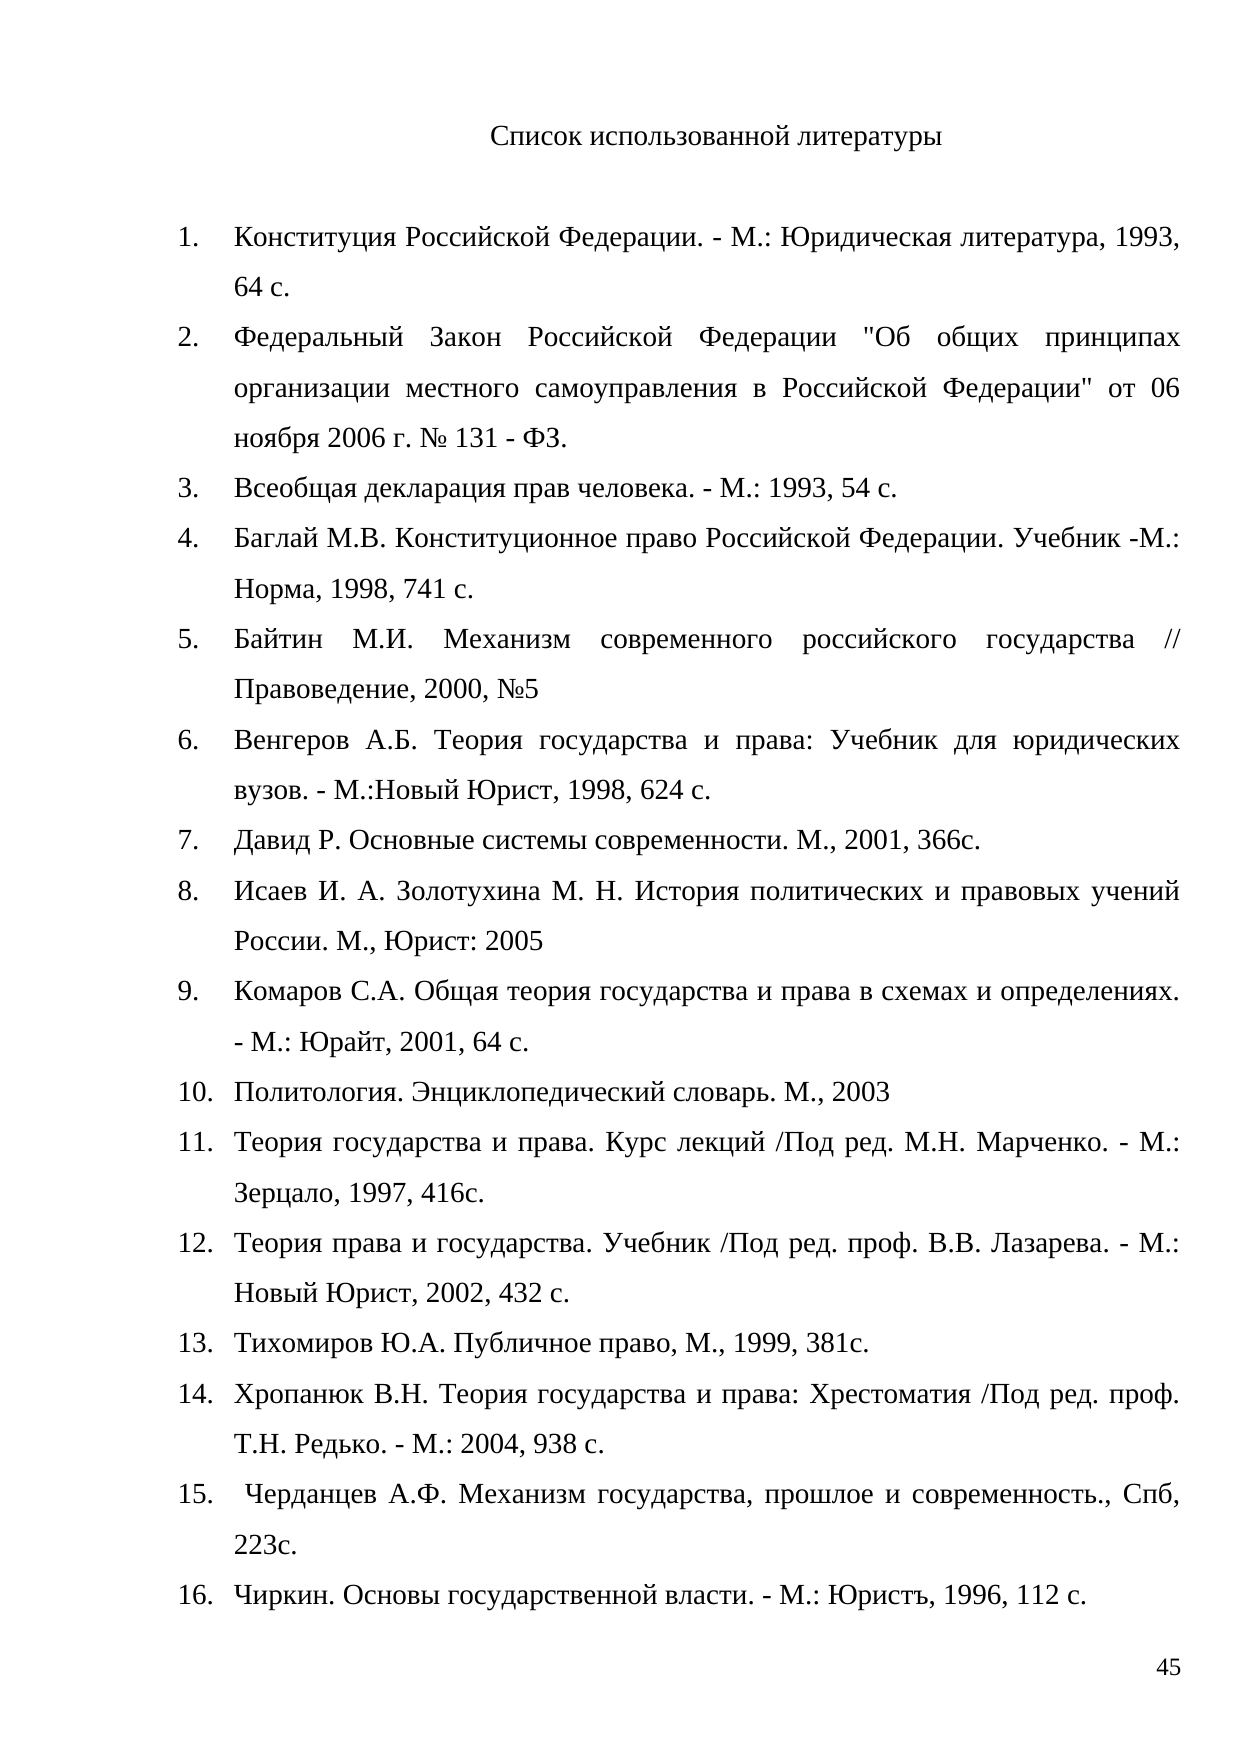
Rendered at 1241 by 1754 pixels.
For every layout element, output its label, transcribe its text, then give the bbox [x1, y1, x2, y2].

list Исаев И. А. Золотухина М. Н. История политических и правовых учений России. М., Юрист: 2005 [177, 873, 1181, 957]
list Черданцев А.Ф. Механизм государства, прошлое и современность., Спб, 223с. [177, 1477, 1181, 1560]
list Конституция Российской Федерации. - М.: Юридическая литература, 1993, 64 с. [177, 219, 1181, 303]
list Чиркин. Основы государственной власти. - М.: Юристъ, 1996, 112 с. [177, 1577, 1181, 1611]
list Баглай М.В. Конституционное право Российской Федерации. Учебник -М.: Норма, 1998, 741 с. [177, 521, 1181, 604]
list Теория права и государства. Учебник /Под ред. проф. В.В. Лазарева. - М.: Новый Юрист, 2002, 432 с. [177, 1225, 1181, 1309]
list Теория государства и права. Курс лекций /Под ред. М.Н. Марченко. - М.: Зерцало, 1997, 416с. [177, 1124, 1181, 1208]
list Байтин М.И. Механизм современного российского государства // Правоведение, 2000, №5 [177, 621, 1181, 705]
list Хропанюк В.Н. Теория государства и права: Хрестоматия /Под ред. проф. Т.Н. Редько. - М.: 2004, 938 с. [177, 1376, 1181, 1460]
list Всеобщая декларация прав человека. - М.: 1993, 54 с. [177, 470, 1181, 504]
list Давид Р. Основные системы современности. М., 2001, 366с. [177, 822, 1181, 856]
list Венгеров А.Б. Теория государства и права: Учебник для юридических вузов. - М.:Новый Юрист, 1998, 624 с. [177, 722, 1181, 806]
list Комаров С.А. Общая теория государства и права в схемах и определениях. - М.: Юрайт, 2001, 64 с. [177, 973, 1181, 1057]
text Список использованной литературы [177, 118, 1181, 152]
list Тихомиров Ю.А. Публичное право, М., 1999, 381с. [177, 1326, 1181, 1359]
list Политология. Энциклопедический словарь. М., 2003 [177, 1074, 1181, 1108]
list Федеральный Закон Российской Федерации "Об общих принципах организации местного самоуправления в Российской Федерации" от 06 ноября 2006 г. № 131 - ФЗ. [177, 319, 1181, 453]
